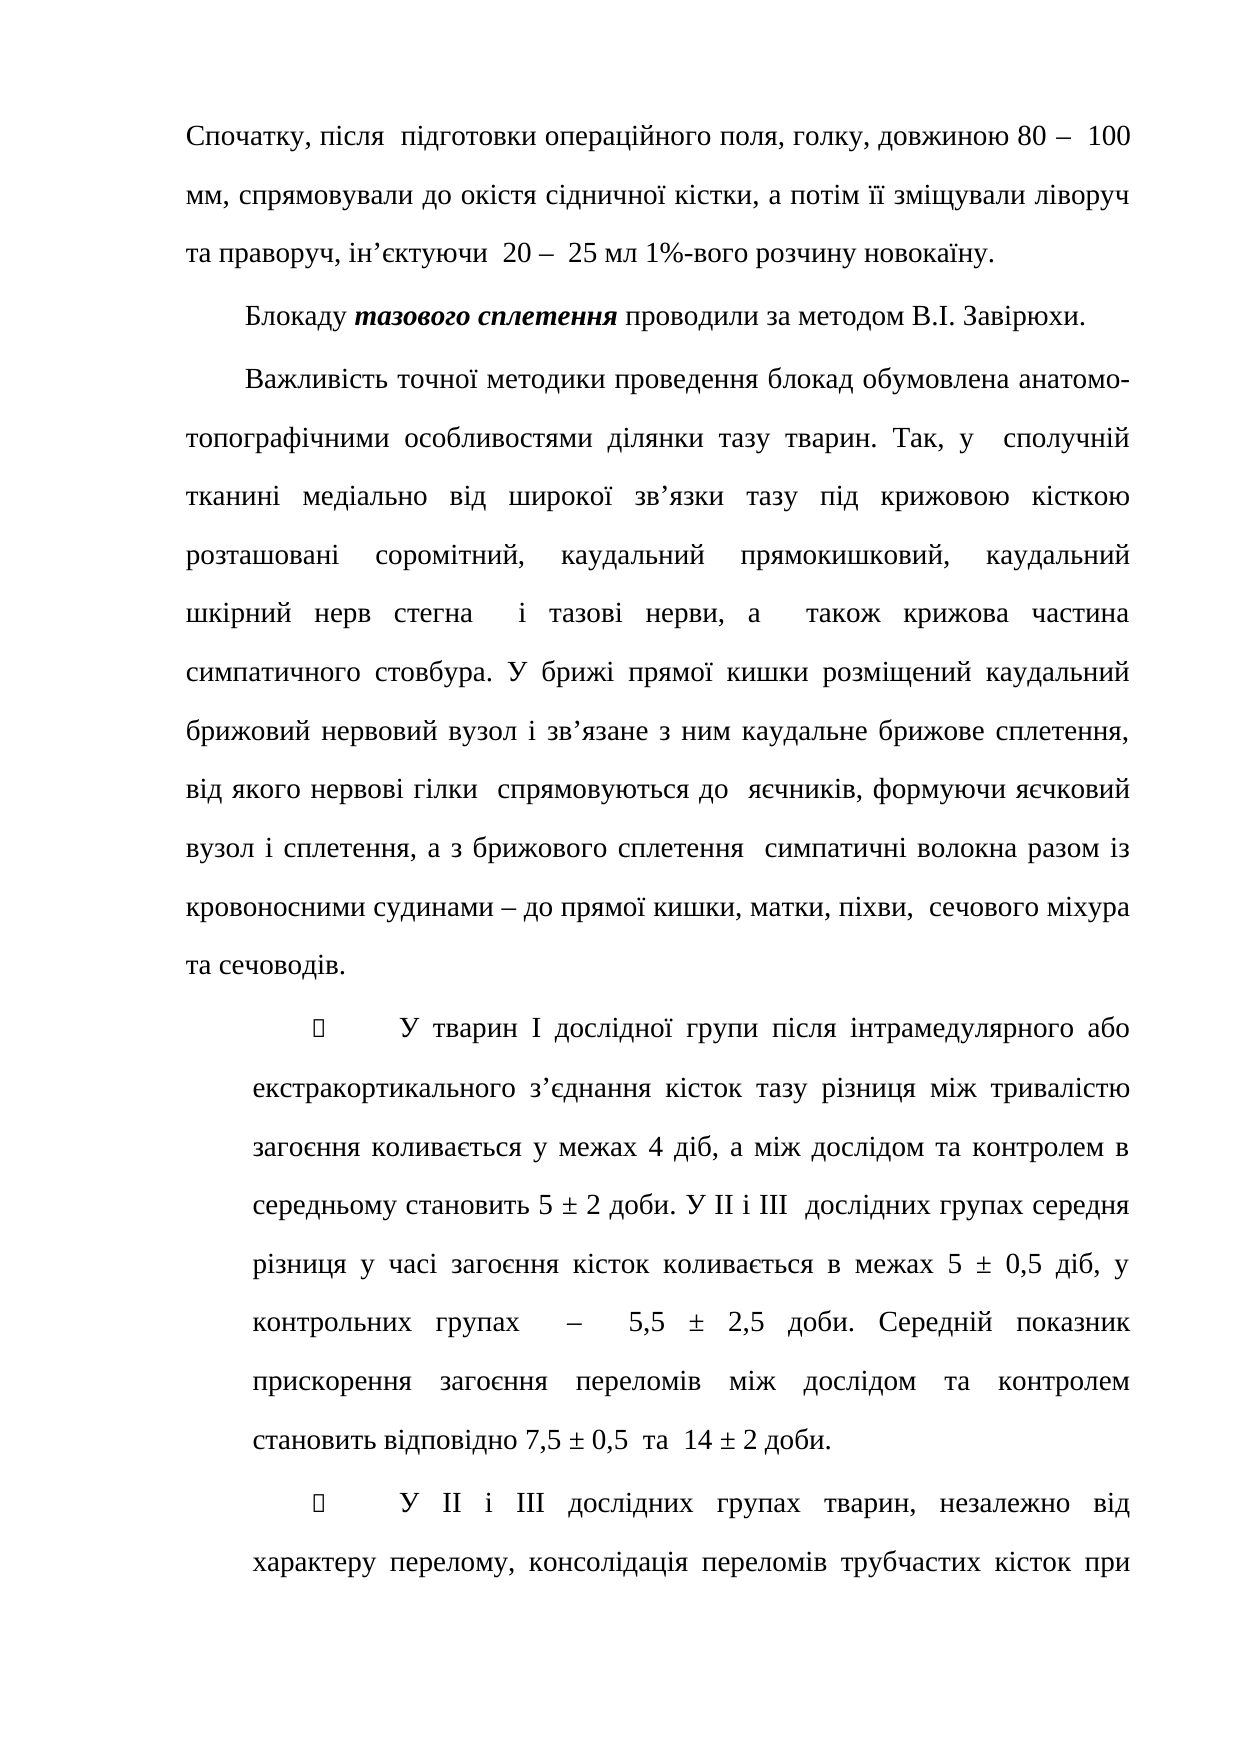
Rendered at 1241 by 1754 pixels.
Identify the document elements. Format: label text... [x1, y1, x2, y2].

subtitle У тварин І дослідної групи після інтрамедулярного або екстракортикального з’єднання кісток тазу різниця між тривалістю загоєння коливається у межах 4 діб, а між дослідом та контролем в середньому становить 5 ± 2 доби. У II і III дослідних групах середня різниця у часі загоєння кісток коливається в межах 5 ± 0,5 діб, у контрольних групах – 5,5 ± 2,5 доби. Середній показник прискорення загоєння переломів між дослідом та контролем становить відповідно 7,5 ± 0,5 та 14 ± 2 доби. [252, 1010, 1131, 1455]
text Блокаду тазового сплетення проводили за методом В.І. Завірюхи. [186, 298, 1131, 332]
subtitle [252, 1485, 1131, 1578]
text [186, 118, 1131, 269]
text Важливість точної методики проведення блокад обумовлена анатомо-топографічними особливостями ділянки тазу тварин. Так, у сполучній тканині медіально від широкої зв’язки тазу під крижовою кісткою розташовані соромітний, каудальний прямокишковий, каудальний шкірний нерв стегна і тазові нерви, а також крижова частина симпатичного стовбура. У брижі прямої кишки розміщений каудальний брижовий нервовий вузол і зв’язане з ним каудальне брижове сплетення, від якого нервові гілки спрямовуються до яєчників, формуючи яєчковий вузол і сплетення, а з брижового сплетення симпатичні волокна разом із кровоносними судинами – до прямої кишки, матки, піхви, сечового міхура та сечоводів. [186, 361, 1131, 981]
